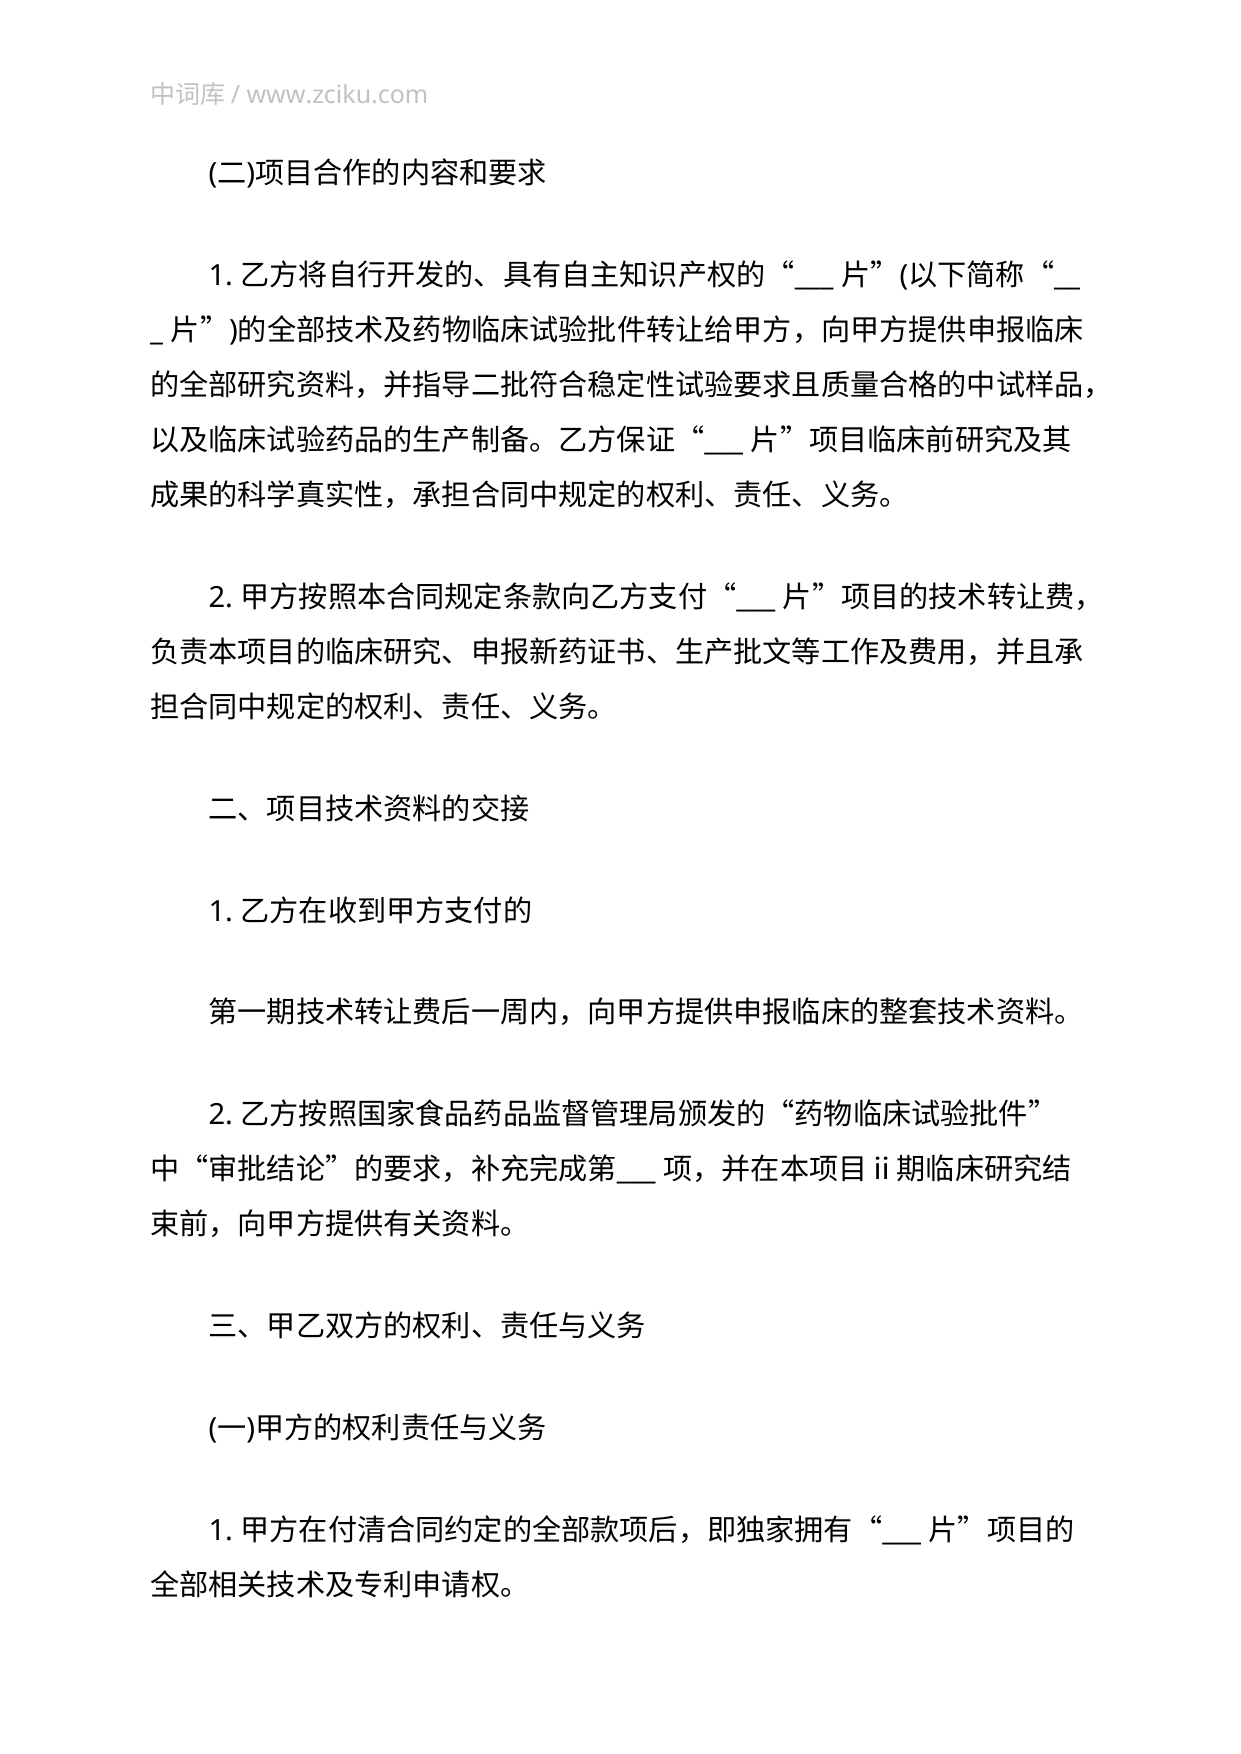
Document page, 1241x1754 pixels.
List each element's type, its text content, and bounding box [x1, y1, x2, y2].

text 二、项目技术资料的交接 [150, 785, 1090, 828]
text 1. 乙方将自行开发的、具有自主知识产权的“___ 片”(以下简称“___ 片”)的全部技术及药物临床试验批件转让给甲方，向甲方提供申报临床的全部研究资料，并指导二批符合稳定性试验要求且质量合格的中试样品，以及临床试验药品的生产制备。乙方保证“___ 片”项目临床前研究及其成果的科学真实性，承担合同中规定的权利、责任、义务。 [150, 252, 1090, 514]
text (一)甲方的权利责任与义务 [150, 1404, 1090, 1447]
text 2. 乙方按照国家食品药品监督管理局颁发的“药物临床试验批件” 中“审批结论”的要求，补充完成第___ 项，并在本项目ⅱ期临床研究结束前，向甲方提供有关资料。 [150, 1091, 1090, 1243]
text (二)项目合作的内容和要求 [150, 150, 1090, 192]
text 第一期技术转让费后一周内，向甲方提供申报临床的整套技术资料。 [150, 989, 1090, 1031]
text 1. 乙方在收到甲方支付的 [150, 887, 1090, 929]
text 2. 甲方按照本合同规定条款向乙方支付“___ 片”项目的技术转让费，负责本项目的临床研究、申报新药证书、生产批文等工作及费用，并且承担合同中规定的权利、责任、义务。 [150, 574, 1090, 726]
text 三、甲乙双方的权利、责任与义务 [150, 1303, 1090, 1345]
text 1. 甲方在付清合同约定的全部款项后，即独家拥有“___ 片”项目的全部相关技术及专利申请权。 [150, 1506, 1090, 1604]
